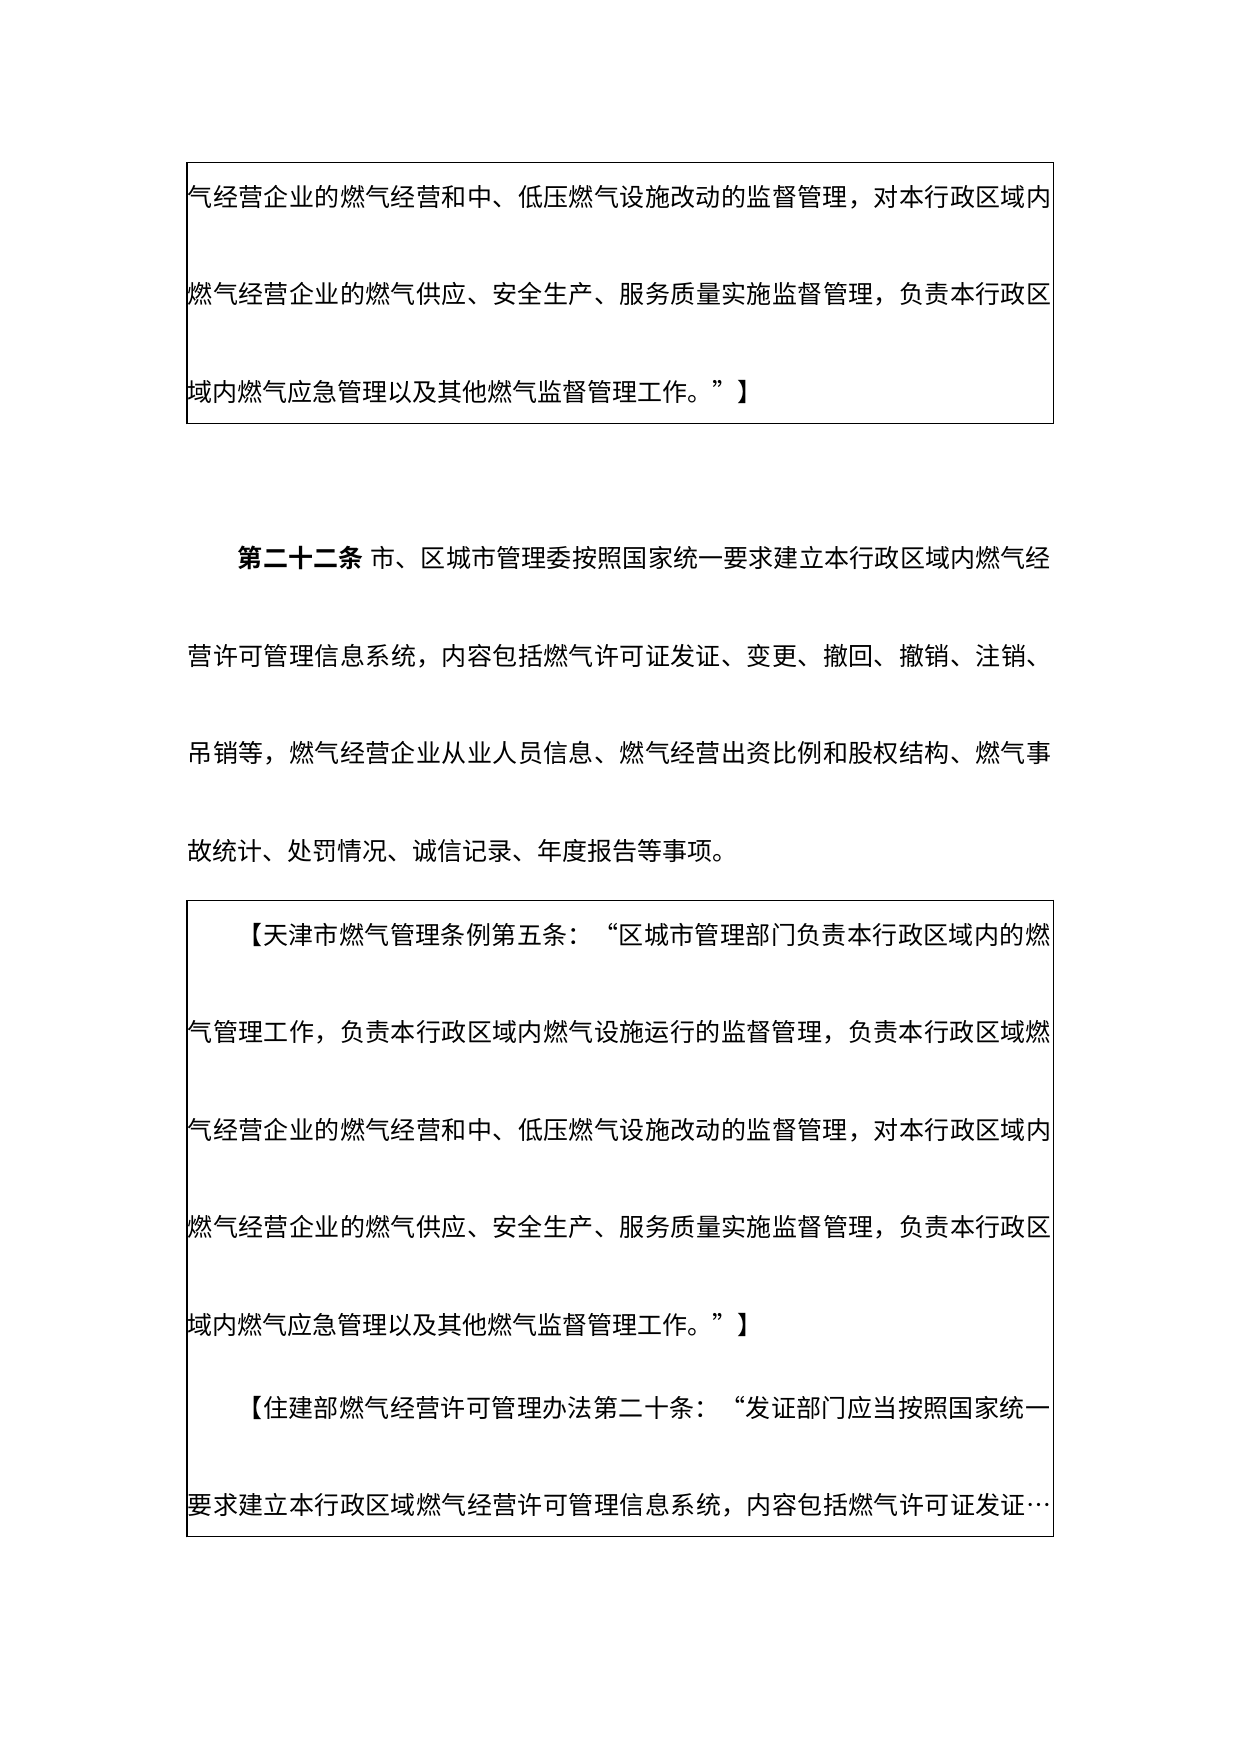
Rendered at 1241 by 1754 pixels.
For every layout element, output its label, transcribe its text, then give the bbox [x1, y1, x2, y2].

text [188, 1373, 1053, 1536]
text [188, 163, 1053, 423]
text 第二十二条 市、区城市管理委按照国家统一要求建立本行政区域内燃气经营许可管理信息系统，内容包括燃气许可证发证、变更、撤回、撤销、注销、吊销等，燃气经营企业从业人员信息、燃气经营出资比例和股权结构、燃气事故统计、处罚情况、诚信记录、年度报告等事项。 [187, 524, 1053, 882]
